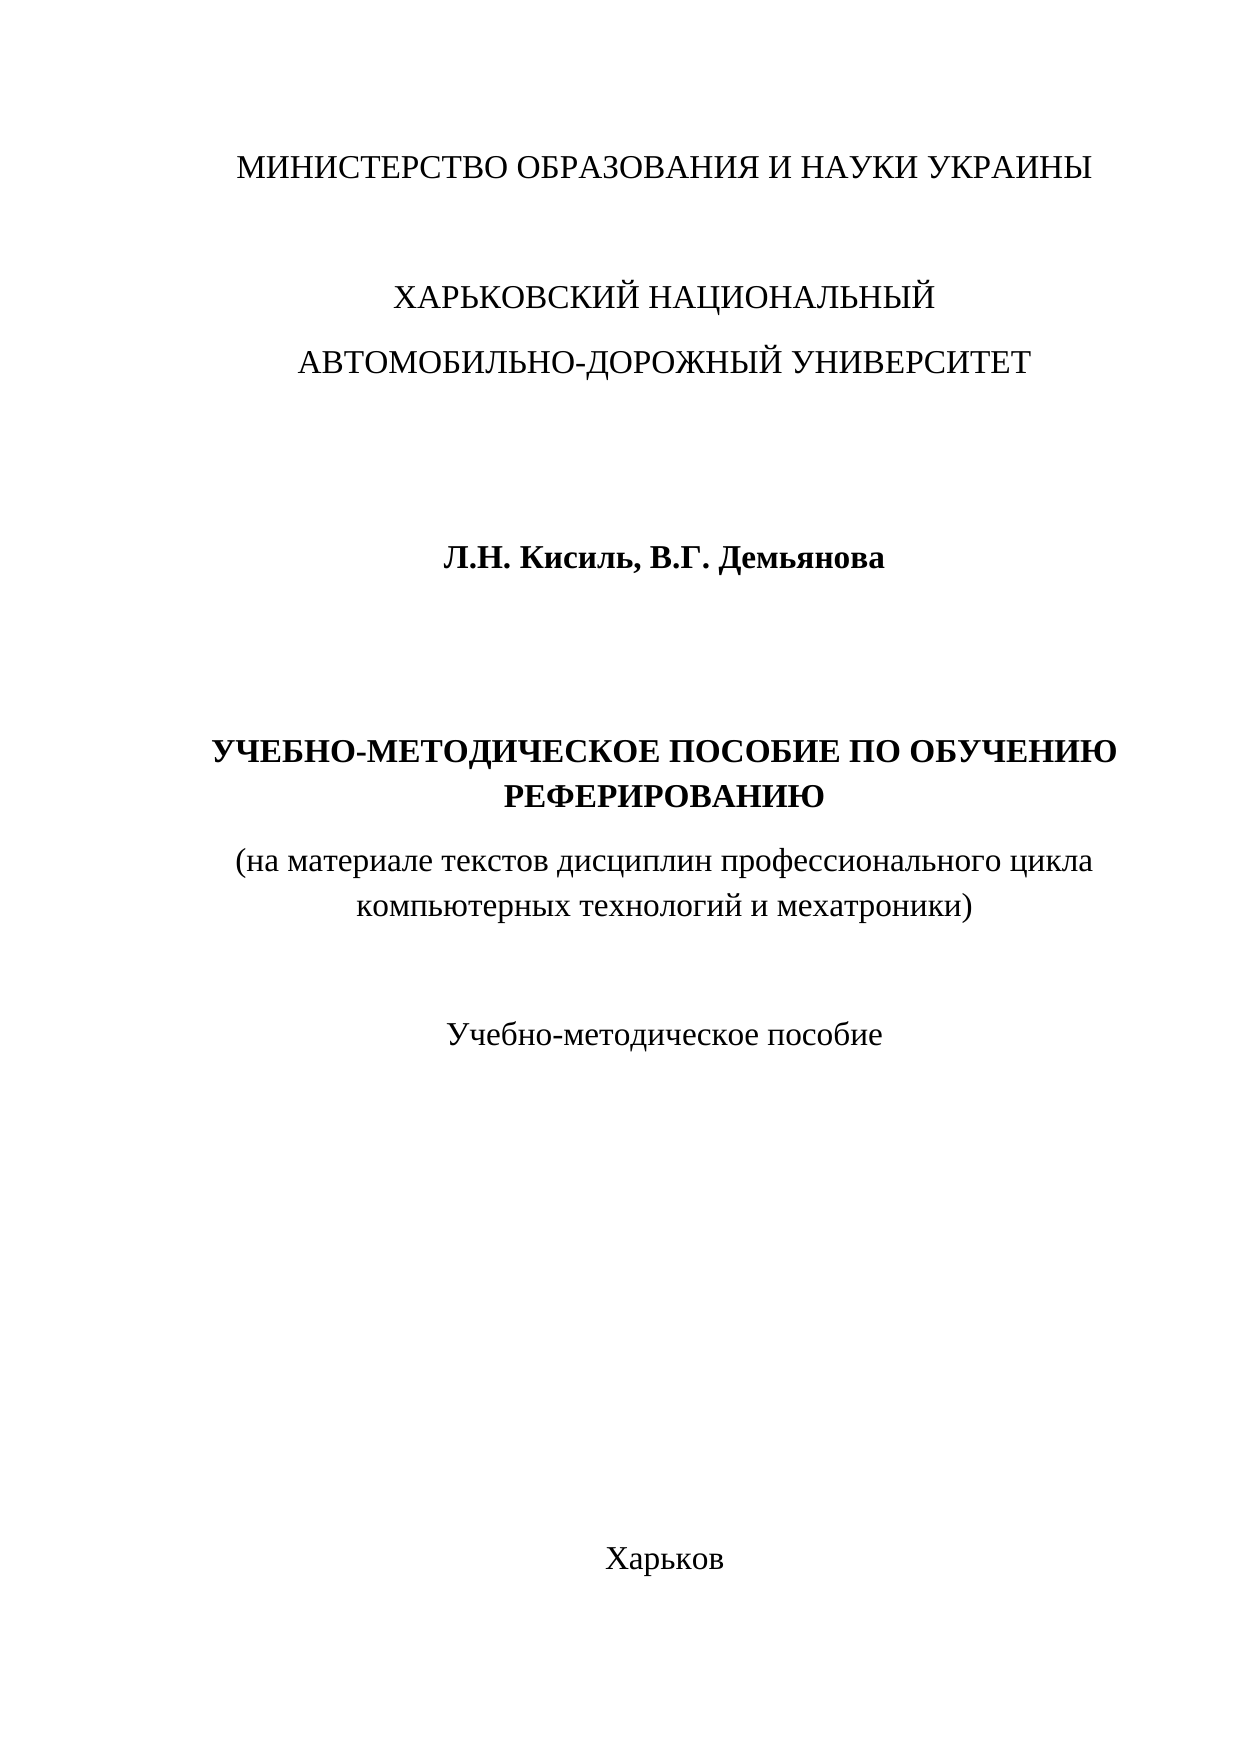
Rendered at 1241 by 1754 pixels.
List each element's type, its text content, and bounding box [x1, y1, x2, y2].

text Харьков [177, 1538, 1152, 1577]
text АВТОМОБИЛЬНО-ДОРОЖНЫЙ УНИВЕРСИТЕТ [177, 342, 1152, 381]
text (на материале текстов дисциплин профессионального цикла компьютерных технологий и мехатроники) [177, 841, 1152, 923]
text МИНИСТЕРСТВО ОБРАЗОВАНИЯ И НАУКИ УКРАИНЫ [177, 148, 1152, 186]
text УЧЕБНО-МЕТОДИЧЕСКОЕ ПОСОБИЕ ПО ОБУЧЕНИЮ РЕФЕРИРОВАНИЮ [177, 732, 1152, 814]
text ХАРЬКОВСКИЙ НАЦИОНАЛЬНЫЙ [177, 277, 1152, 316]
text Учебно-методическое пособие [177, 1014, 1152, 1053]
text Л.Н. Кисиль, В.Г. Демьянова [177, 537, 1152, 575]
